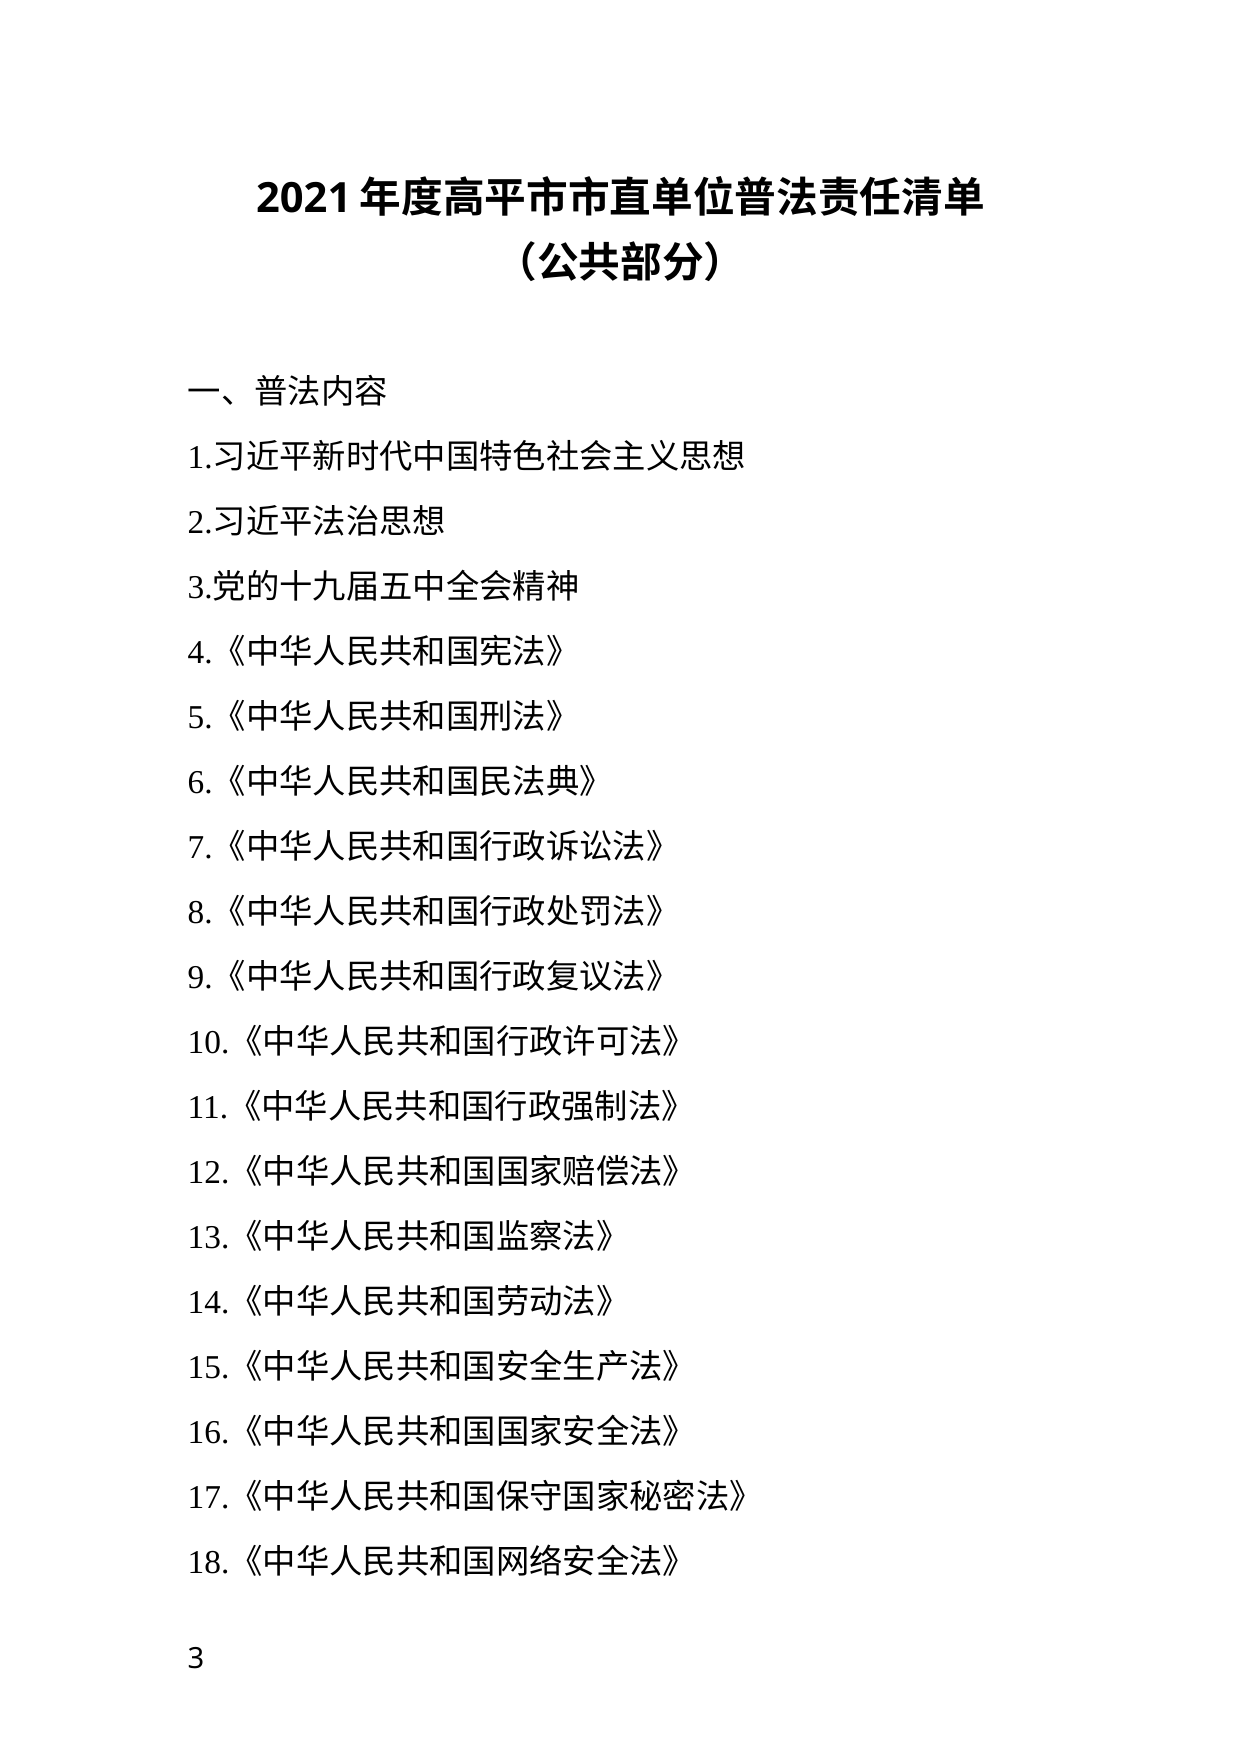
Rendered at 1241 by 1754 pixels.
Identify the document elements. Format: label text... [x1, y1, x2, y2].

text 2.习近平法治思想 [187, 487, 1053, 552]
text 12.《中华人民共和国国家赔偿法》 [187, 1137, 1053, 1202]
text 15.《中华人民共和国安全生产法》 [187, 1332, 1053, 1397]
text 1.习近平新时代中国特色社会主义思想 [187, 422, 1053, 487]
text 14.《中华人民共和国劳动法》 [187, 1267, 1053, 1332]
text 9.《中华人民共和国行政复议法》 [187, 942, 1053, 1007]
text 16.《中华人民共和国国家安全法》 [187, 1397, 1053, 1462]
text 4.《中华人民共和国宪法》 [187, 617, 1053, 682]
text 13.《中华人民共和国监察法》 [187, 1202, 1053, 1267]
text 5.《中华人民共和国刑法》 [187, 682, 1053, 747]
text 一、普法内容 [187, 357, 1053, 422]
text （公共部分） [187, 227, 1053, 292]
text 2021年度高平市市直单位普法责任清单 [187, 162, 1053, 227]
text 17.《中华人民共和国保守国家秘密法》 [187, 1462, 1053, 1527]
text 10.《中华人民共和国行政许可法》 [187, 1007, 1053, 1072]
text 8.《中华人民共和国行政处罚法》 [187, 877, 1053, 942]
text 3.党的十九届五中全会精神 [187, 552, 1053, 617]
text 7.《中华人民共和国行政诉讼法》 [187, 812, 1053, 877]
text 6.《中华人民共和国民法典》 [187, 747, 1053, 812]
text 18.《中华人民共和国网络安全法》 [187, 1527, 1053, 1592]
text 11.《中华人民共和国行政强制法》 [187, 1072, 1053, 1137]
